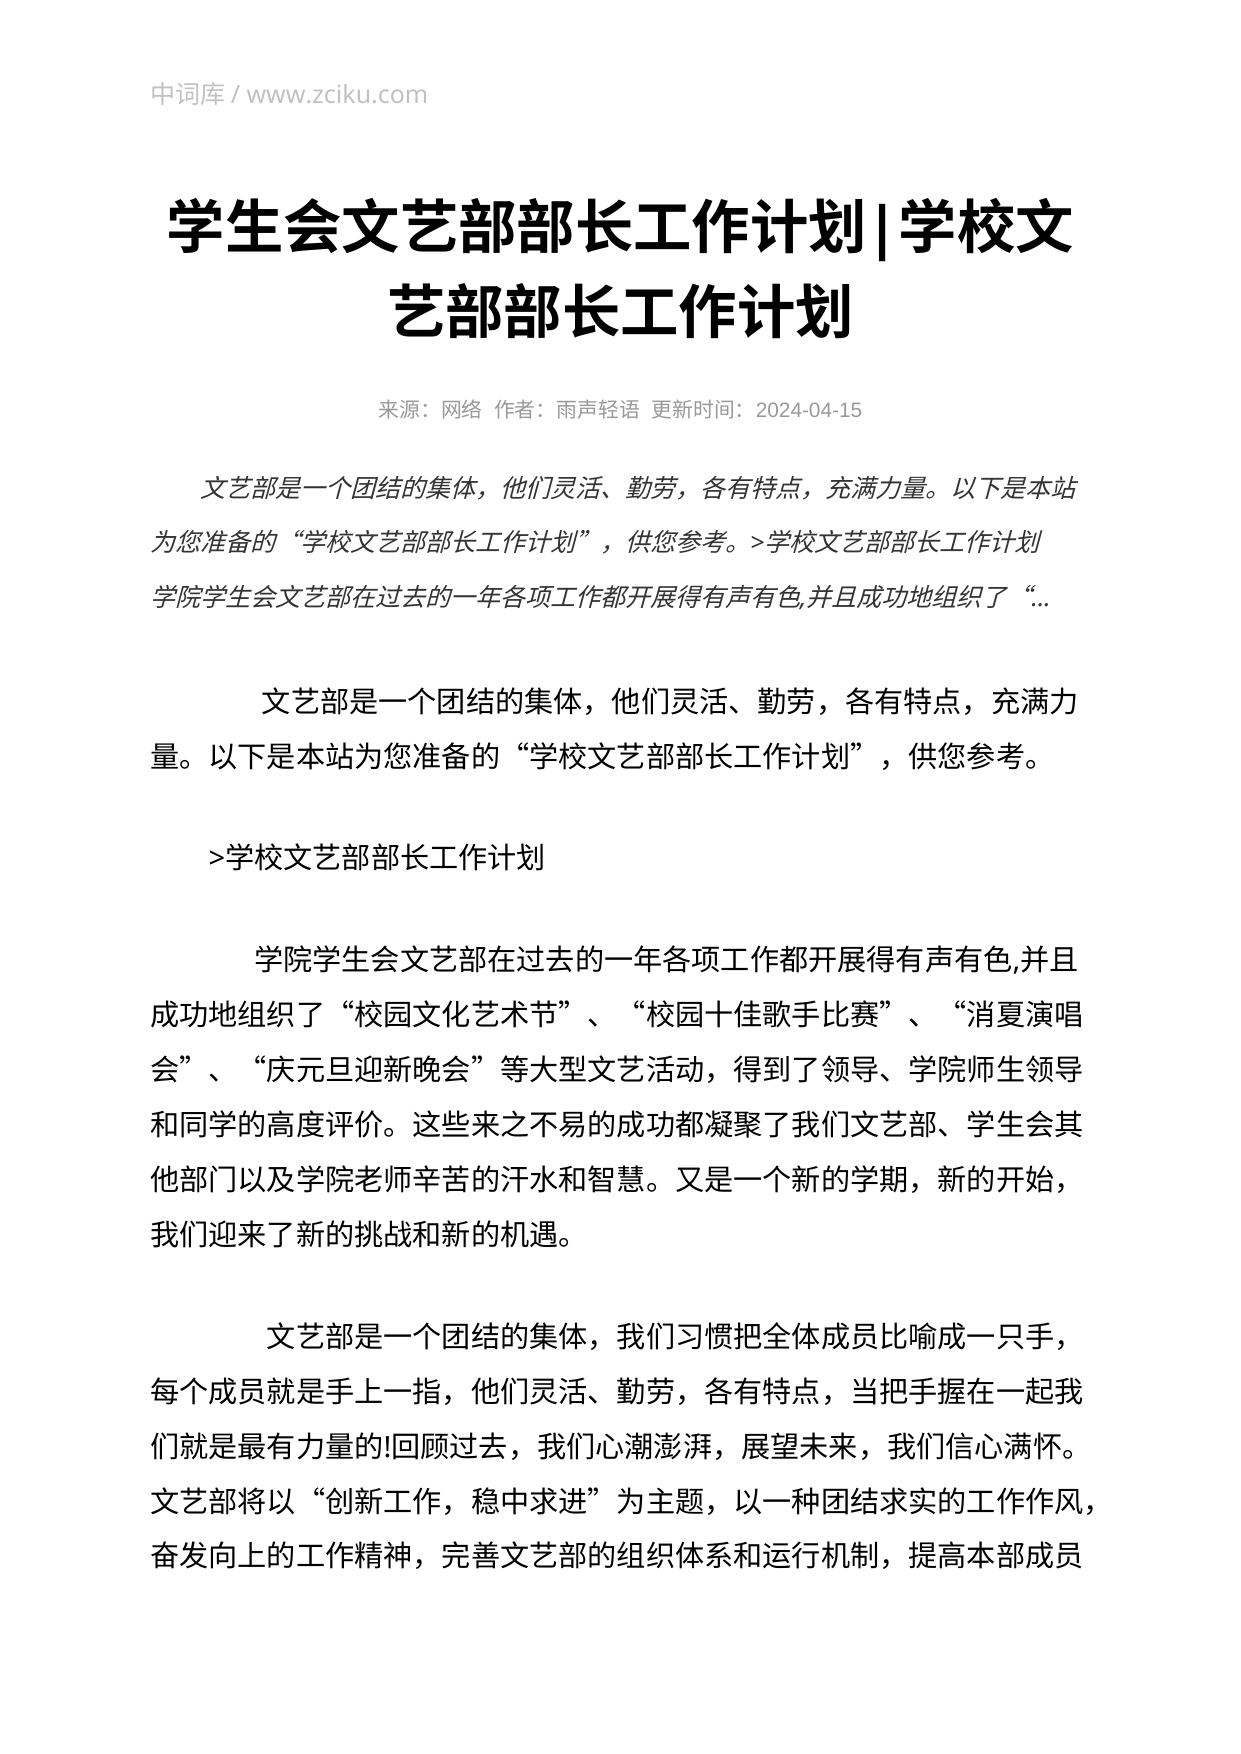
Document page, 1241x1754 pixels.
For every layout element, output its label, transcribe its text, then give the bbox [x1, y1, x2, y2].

text 学院学生会文艺部在过去的一年各项工作都开展得有声有色,并且成功地组织了“校园文化艺术节”、“校园十佳歌手比赛”、“消夏演唱会”、“庆元旦迎新晚会”等大型文艺活动，得到了领导、学院师生领导和同学的高度评价。这些来之不易的成功都凝聚了我们文艺部、学生会其他部门以及学院老师辛苦的汗水和智慧。又是一个新的学期，新的开始，我们迎来了新的挑战和新的机遇。 [150, 937, 1090, 1254]
text 文艺部是一个团结的集体，他们灵活、勤劳，各有特点，充满力量。以下是本站为您准备的“学校文艺部部长工作计划”，供您参考。 [150, 678, 1090, 776]
text 文艺部是一个团结的集体，他们灵活、勤劳，各有特点，充满力量。以下是本站为您准备的“学校文艺部部长工作计划”，供您参考。>学校文艺部部长工作计划 学院学生会文艺部在过去的一年各项工作都开展得有声有色,并且成功地组织了“... [150, 468, 1090, 613]
subtitle 学生会文艺部部长工作计划|学校文艺部部长工作计划 [150, 181, 1090, 351]
text >学校文艺部部长工作计划 [150, 835, 1090, 877]
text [150, 1313, 1090, 1575]
text 来源：网络 作者：雨声轻语 更新时间：2024-04-15 [150, 397, 1090, 421]
